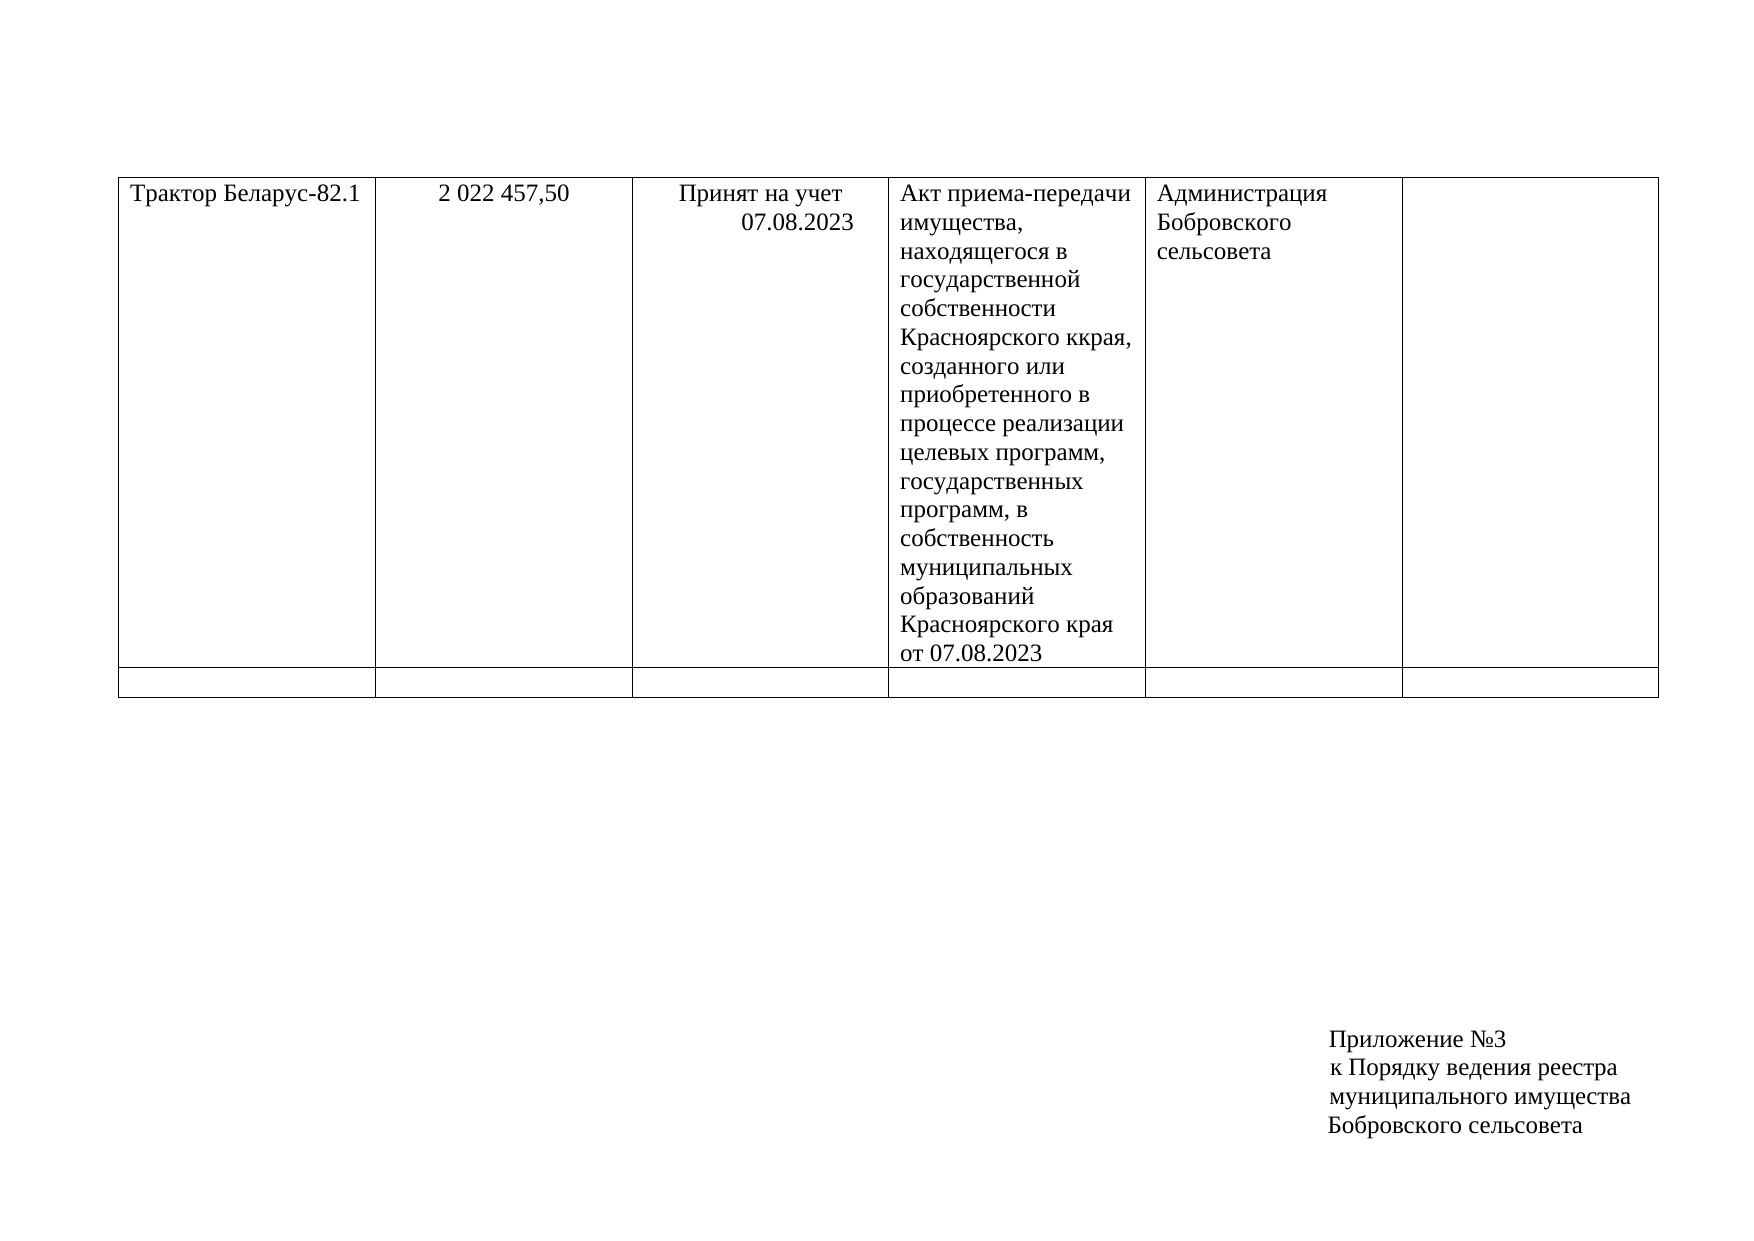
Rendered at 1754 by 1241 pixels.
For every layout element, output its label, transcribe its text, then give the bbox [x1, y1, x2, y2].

table_cell 2 022 457,50 [376, 178, 632, 667]
table_cell [889, 668, 1145, 697]
table_cell [633, 668, 888, 697]
table_cell [1403, 668, 1658, 697]
table_cell [1403, 178, 1658, 667]
table_cell [1146, 668, 1402, 697]
table_cell [119, 668, 375, 697]
title к Порядку ведения реестра [118, 1052, 1636, 1081]
table_cell [376, 668, 632, 697]
table_cell Принят на учет 07.08.2023 [633, 178, 888, 667]
title Приложение №3 [118, 1024, 1636, 1052]
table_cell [889, 178, 1145, 667]
title Бобровского сельсовета [118, 1110, 1636, 1139]
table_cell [1146, 178, 1402, 667]
title муниципального имущества [118, 1081, 1636, 1110]
table_cell Трактор Беларус-82.1 [119, 178, 375, 667]
